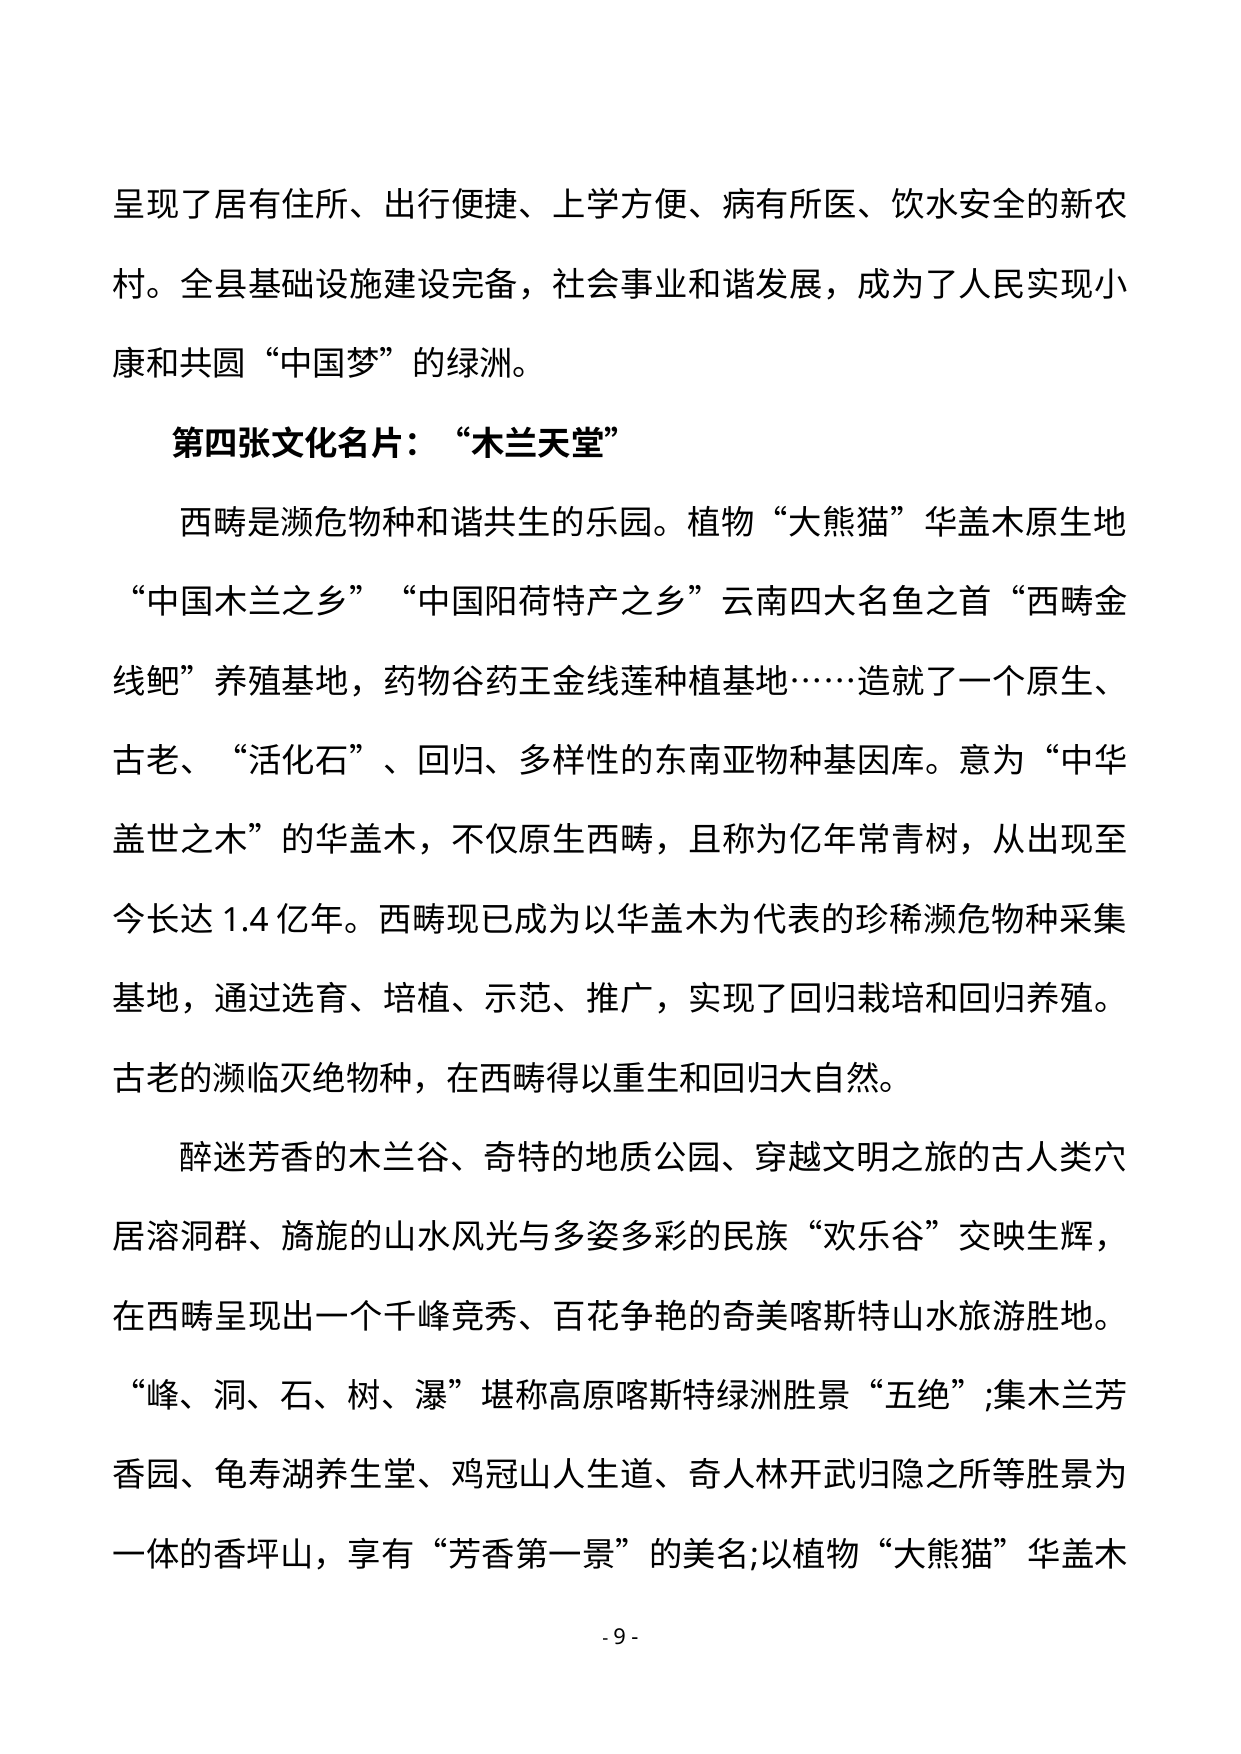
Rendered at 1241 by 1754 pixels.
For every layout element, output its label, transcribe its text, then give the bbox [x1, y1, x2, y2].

text 西畴是濒危物种和谐共生的乐园。植物“大熊猫”华盖木原生地、“中国木兰之乡”“中国阳荷特产之乡”云南四大名鱼之首“西畴金线鲃”养殖基地，药物谷药王金线莲种植基地……造就了一个原生、古老、“活化石”、回归、多样性的东南亚物种基因库。意为“中华盖世之木”的华盖木，不仅原生西畴，且称为亿年常青树，从出现至今长达1.4亿年。西畴现已成为以华盖木为代表的珍稀濒危物种采集基地，通过选育、培植、示范、推广，实现了回归栽培和回归养殖。古老的濒临灭绝物种，在西畴得以重生和回归大自然。 [112, 480, 1128, 1115]
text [112, 1115, 1128, 1591]
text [112, 163, 1128, 401]
subtitle 第四张文化名片：“木兰天堂” [171, 401, 1128, 480]
